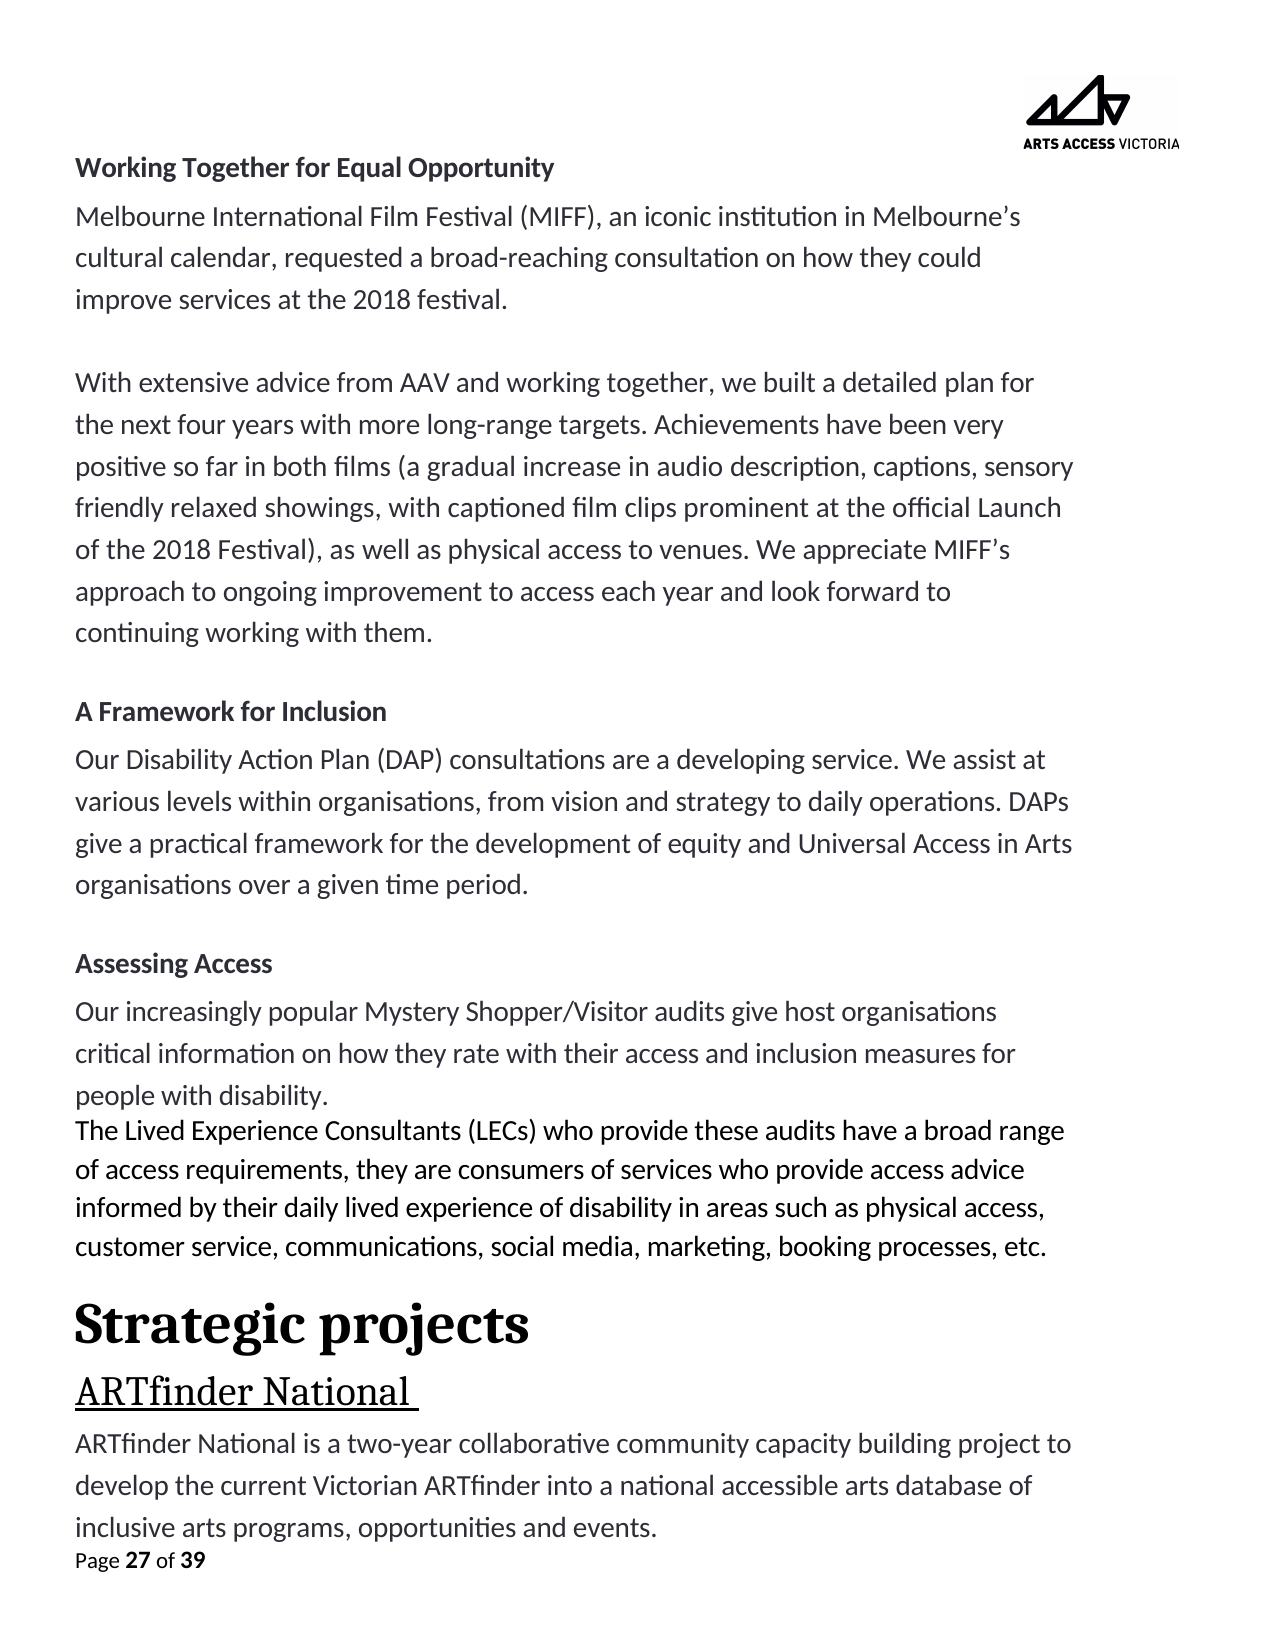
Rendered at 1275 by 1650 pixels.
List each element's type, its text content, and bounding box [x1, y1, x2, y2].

text Working Together for Equal Opportunity [75, 149, 1076, 184]
picture [1023, 75, 1180, 149]
text Assessing Access [75, 945, 1076, 980]
text ARTfinder National [75, 1368, 1076, 1416]
text Melbourne International Film Festival (MIFF), an iconic institution in Melbourne’s cultural calendar, requested a broad-reaching consultation on how they could improve services at the 2018 festival. [75, 192, 1076, 317]
text Strategic projects [75, 1291, 1076, 1358]
text Our Disability Action Plan (DAP) consultations are a developing service. We assist at various levels within organisations, from vision and strategy to daily operations. DAPs give a practical framework for the development of equity and Universal Access in Arts organisations over a given time period. [75, 735, 1076, 902]
text Our increasingly popular Mystery Shopper/Visitor audits give host organisations critical information on how they rate with their access and inclusion measures for people with disability. [75, 987, 1076, 1112]
text With extensive advice from AAV and working together, we built a detailed plan for the next four years with more long-range targets. Achievements have been very positive so far in both films (a gradual increase in audio description, captions, sensory friendly relaxed showings, with captioned film clips prominent at the official Launch of the 2018 Festival), as well as physical access to venues. We appreciate MIFF’s approach to ongoing improvement to access each year and look forward to continuing working with them. [75, 358, 1076, 650]
text A Framework for Inclusion [75, 693, 1076, 728]
text The Lived Experience Consultants (LECs) who provide these audits have a broad range of access requirements, they are consumers of services who provide access advice informed by their daily lived experience of disability in areas such as physical access, customer service, communications, social media, marketing, booking processes, etc. [75, 1112, 1076, 1263]
text ARTfinder National is a two-year collaborative community capacity building project to develop the current Victorian ARTfinder into a national accessible arts database of inclusive arts programs, opportunities and events. [75, 1419, 1076, 1544]
